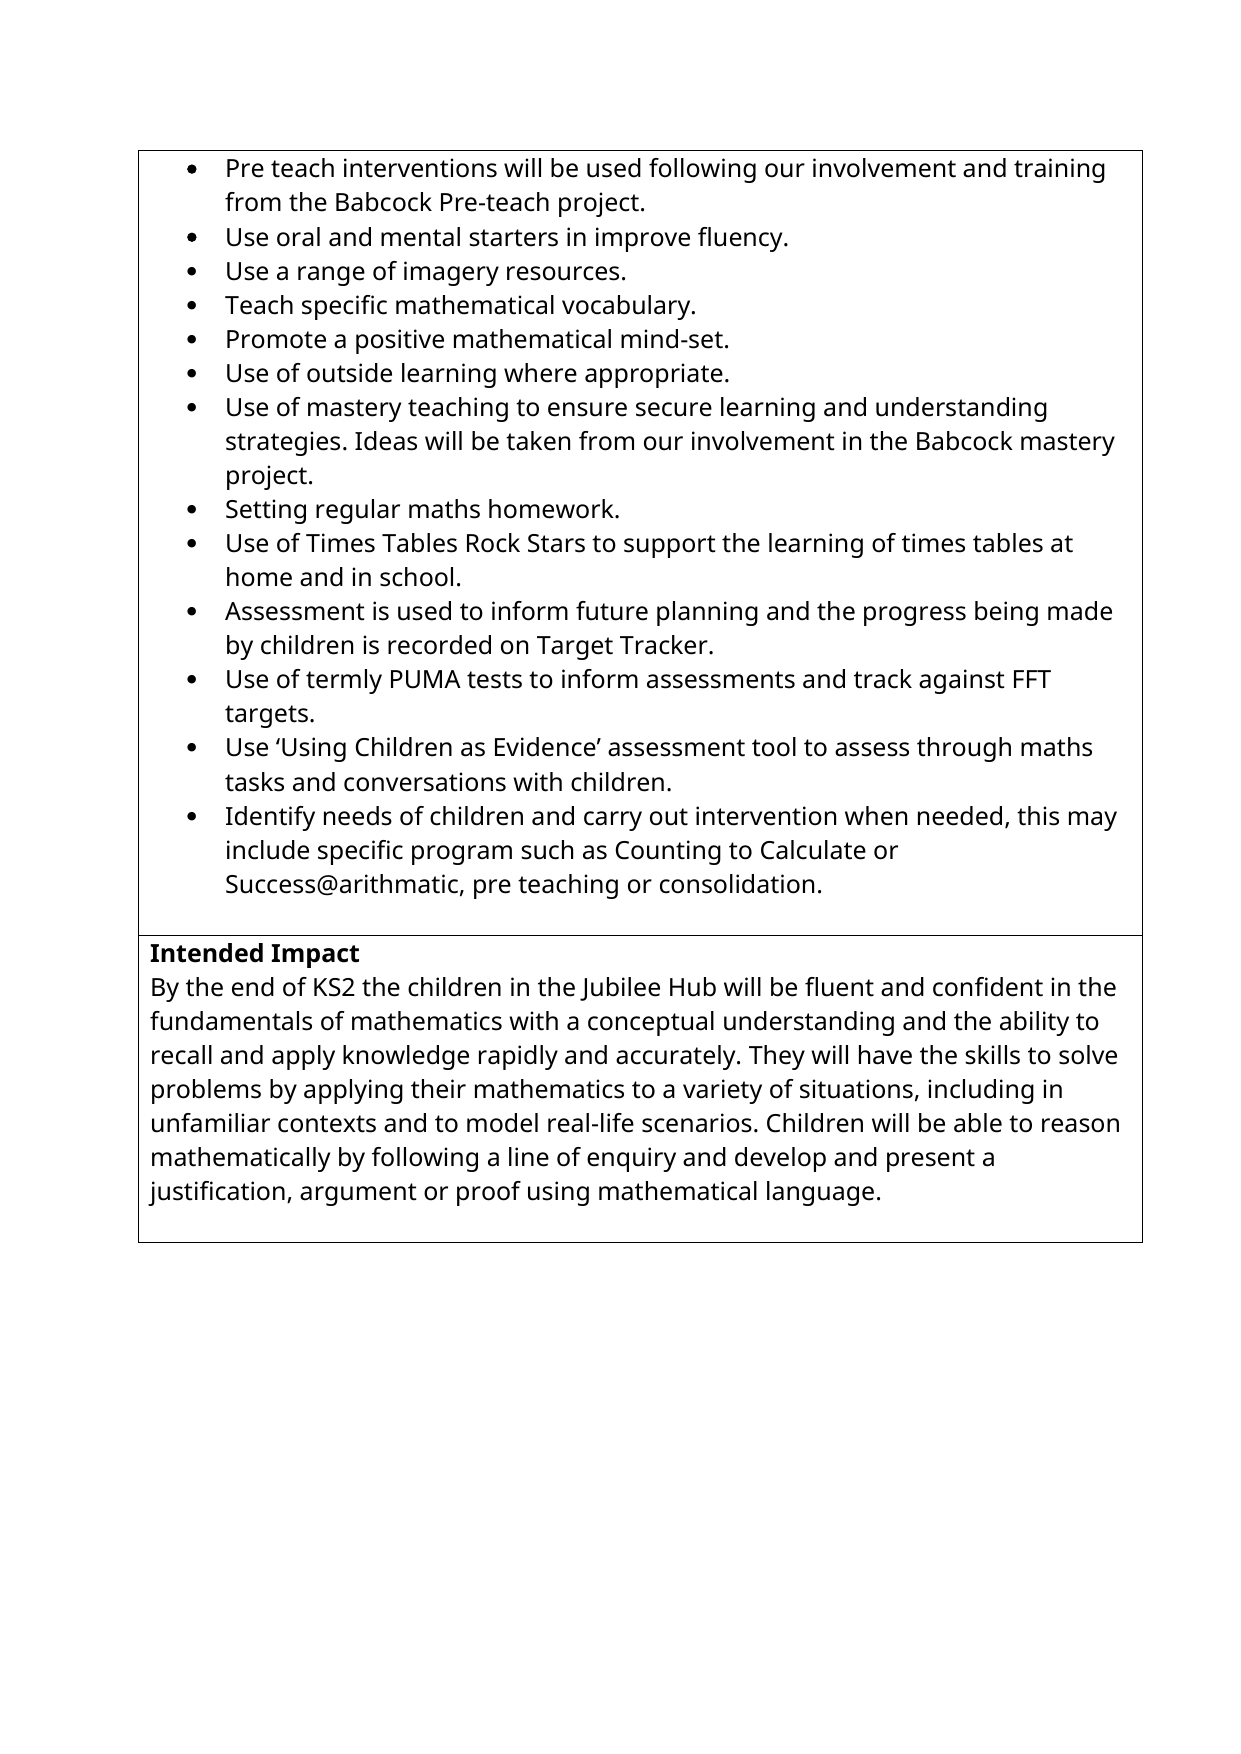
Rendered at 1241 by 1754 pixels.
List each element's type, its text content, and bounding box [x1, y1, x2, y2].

table_cell Intended Impact By the end of KS2 the children in the Jubilee Hub will be fluent and confident in the fundamentals of mathematics with a conceptual understanding and the ability to recall and apply knowledge rapidly and accurately. They will have the skills to solve problems by applying their mathematics to a variety of situations, including in unfamiliar contexts and to model real-life scenarios. Children will be able to reason mathematically by following a line of enquiry and develop and present a justification, argument or proof using mathematical language. [139, 936, 1142, 1242]
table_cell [139, 151, 1142, 934]
